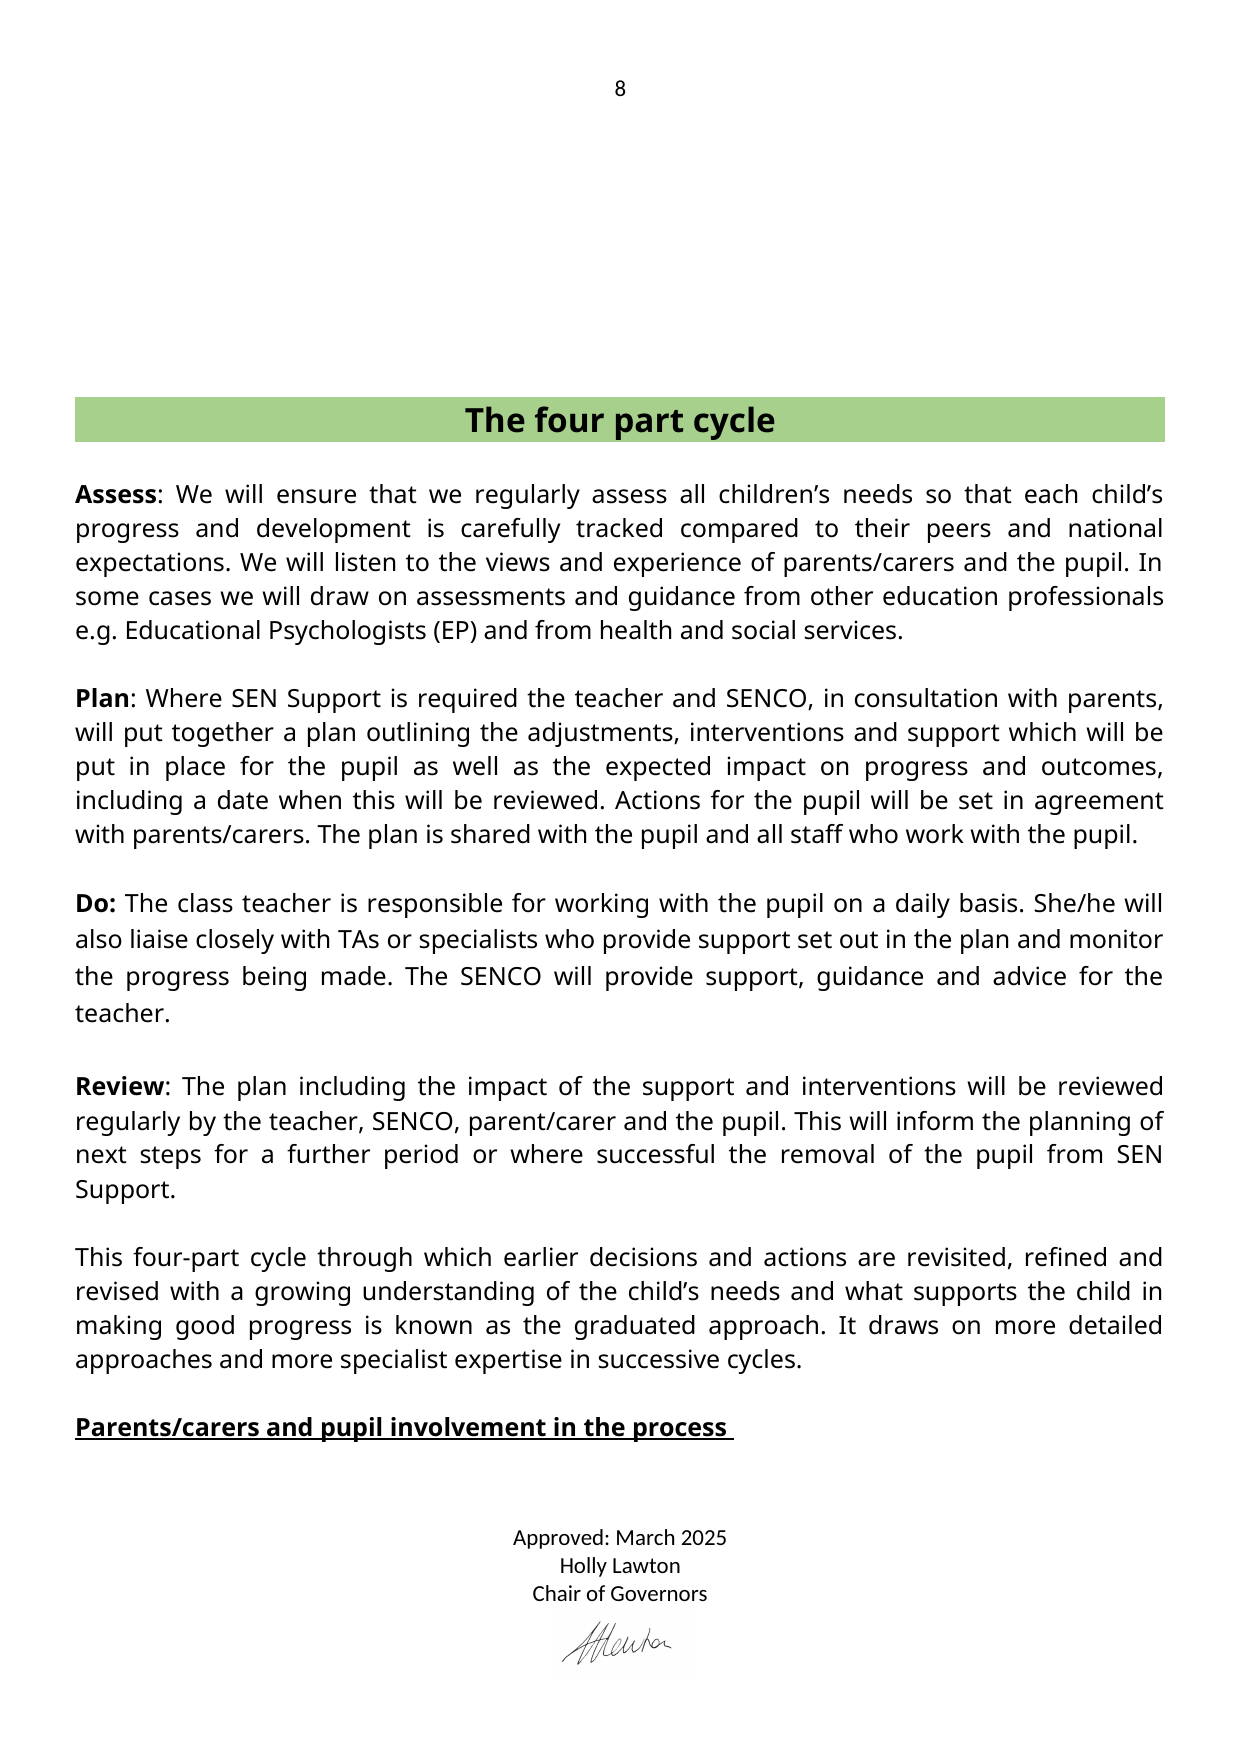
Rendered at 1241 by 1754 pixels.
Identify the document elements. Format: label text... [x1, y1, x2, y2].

text The four part cycle [75, 397, 1165, 442]
text Review: The plan including the impact of the support and interventions will be reviewed regularly by the teacher, SENCO, parent/carer and the pupil. This will inform the planning of next steps for a further period or where successful the removal of the pupil from SEN Support. [75, 1069, 1165, 1205]
text Parents/carers and pupil involvement in the process [75, 1410, 1165, 1444]
text Assess: We will ensure that we regularly assess all children’s needs so that each child’s progress and development is carefully tracked compared to their peers and national expectations. We will listen to the views and experience of parents/carers and the pupil. In some cases we will draw on assessments and guidance from other education professionals e.g. Educational Psychologists (EP) and from health and social services. [75, 476, 1165, 647]
text Plan: Where SEN Support is required the teacher and SENCO, in consultation with parents, will put together a plan outlining the adjustments, interventions and support which will be put in place for the pupil as well as the expected impact on progress and outcomes, including a date when this will be reviewed. Actions for the pupil will be set in agreement with parents/carers. The plan is shared with the pupil and all staff who work with the pupil. [75, 681, 1165, 851]
text This four-part cycle through which earlier decisions and actions are revisited, refined and revised with a growing understanding of the child’s needs and what supports the child in making good progress is known as the graduated approach. It draws on more detailed approaches and more specialist expertise in successive cycles. [75, 1239, 1165, 1376]
text Do: The class teacher is responsible for working with the pupil on a daily basis. She/he will also liaise closely with TAs or specialists who provide support set out in the plan and monitor the progress being made. The SENCO will provide support, guidance and advice for the teacher. [75, 885, 1165, 1029]
picture [550, 1607, 690, 1681]
